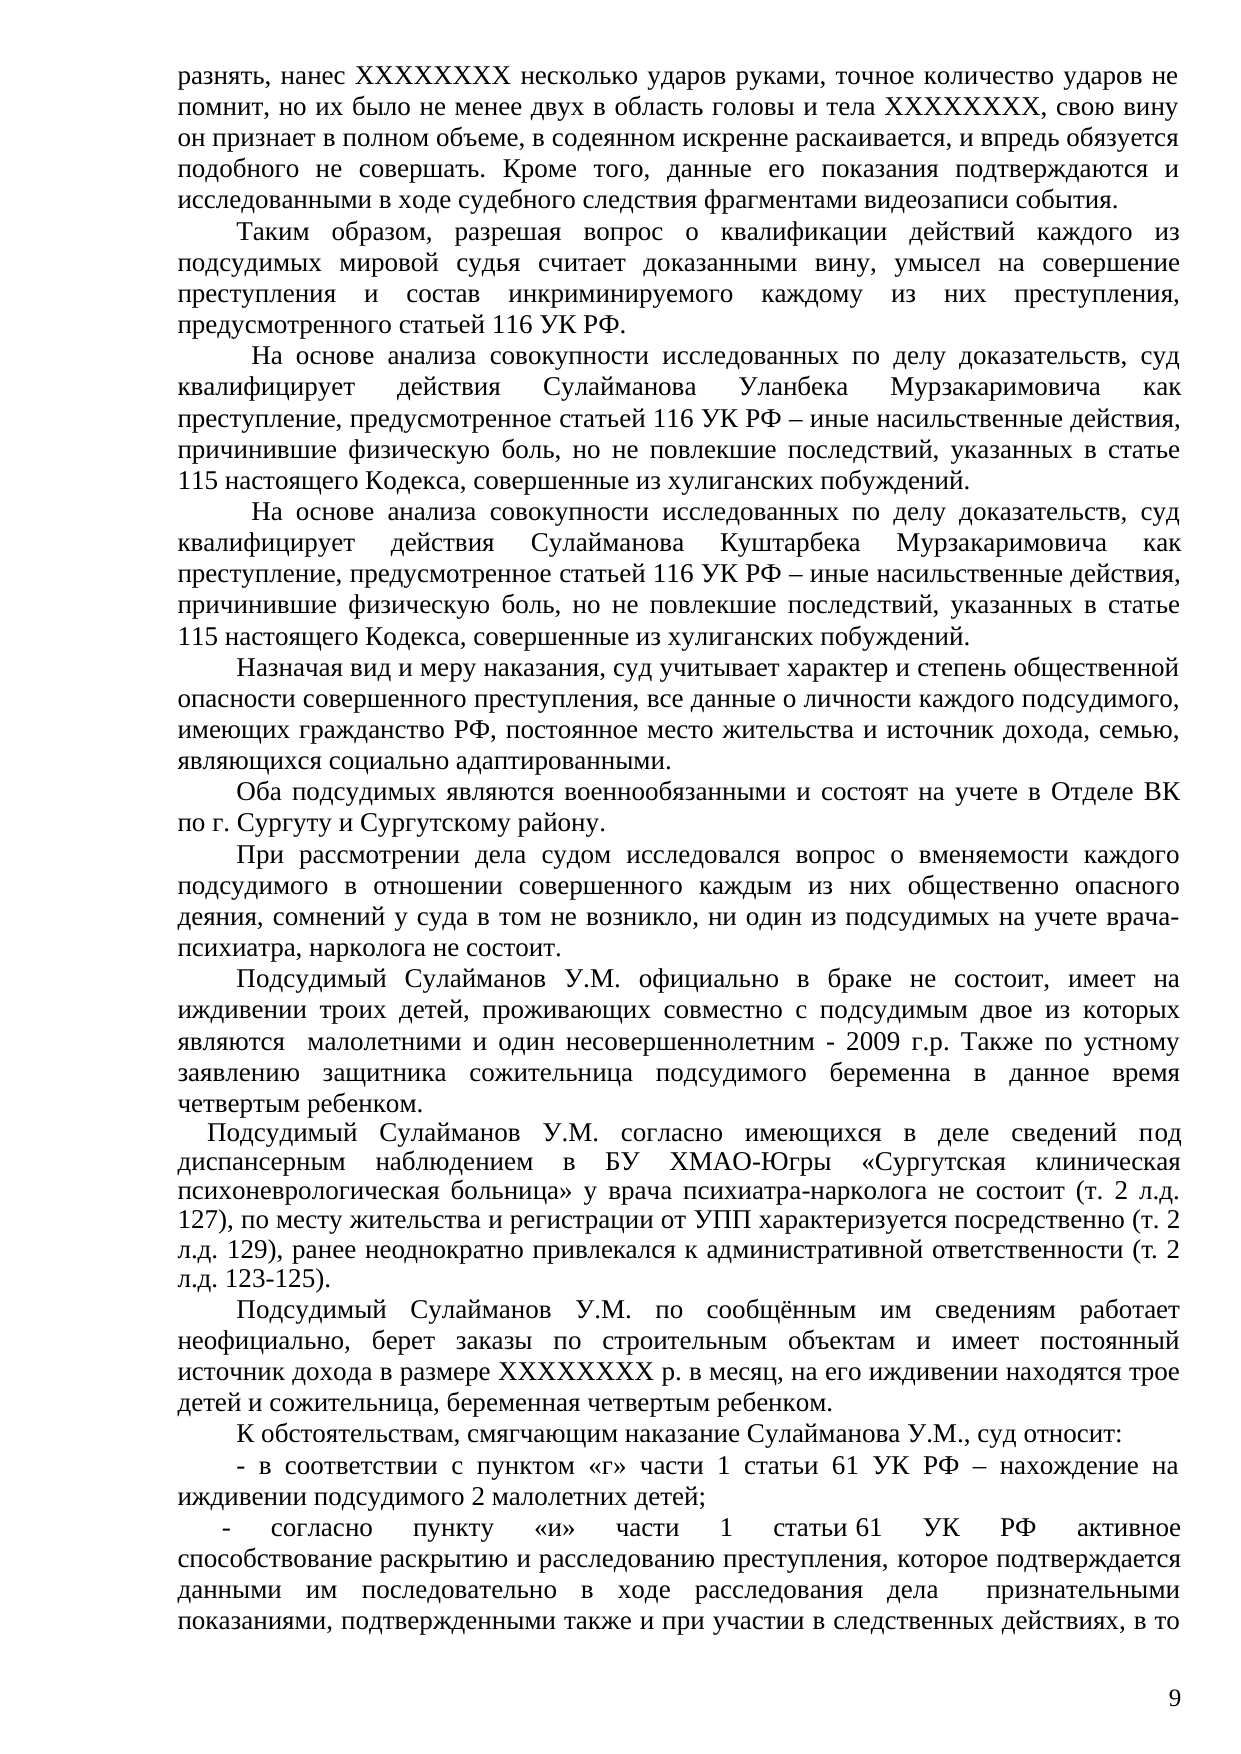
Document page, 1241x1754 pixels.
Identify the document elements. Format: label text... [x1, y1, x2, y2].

text - в соответствии с пунктом «г» части 1 статьи 61 УК РФ – нахождение на иждивении подсудимого 2 малолетних детей; [177, 1449, 1181, 1511]
text На основе анализа совокупности исследованных по делу доказательств, суд квалифицирует действия Сулайманова Куштарбека Мурзакаримовича как преступление, предусмотренное статьей 116 УК РФ – иные насильственные действия, причинившие физическую боль, но не повлекшие последствий, указанных в статье 115 настоящего Кодекса, совершенные из хулиганских побуждений. [177, 495, 1181, 651]
text Подсудимый Сулайманов У.М. по сообщённым им сведениям работает неофициально, берет заказы по строительным объектам и имеет постоянный источник дохода в размере ХХХХХХХХ р. в месяц, на его иждивении находятся трое детей и сожительница, беременная четвертым ребенком. [177, 1293, 1181, 1418]
text На основе анализа совокупности исследованных по делу доказательств, суд квалифицирует действия Сулайманова Уланбека Мурзакаримовича как преступление, предусмотренное статьей 116 УК РФ – иные насильственные действия, причинившие физическую боль, но не повлекшие последствий, указанных в статье 115 настоящего Кодекса, совершенные из хулиганских побуждений. [177, 339, 1181, 495]
text Подсудимый Сулайманов У.М. согласно имеющихся в деле сведений под диспансерным наблюдением в БУ ХМАО-Югры «Сургутская клиническая психоневрологическая больница» у врача психиатра-нарколога не состоит (т. 2 л.д. 127), по месту жительства и регистрации от УПП характеризуется посредственно (т. 2 л.д. 129), ранее неоднократно привлекался к административной ответственности (т. 2 л.д. 123-125). [177, 1118, 1182, 1293]
text Подсудимый Сулайманов У.М. официально в браке не состоит, имеет на иждивении троих детей, проживающих совместно с подсудимым двое из которых являются малолетними и один несовершеннолетним - 2009 г.р. Также по устному заявлению защитника сожительница подсудимого беременна в данное время четвертым ребенком. [177, 962, 1181, 1118]
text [177, 59, 1180, 215]
text Оба подсудимых являются военнообязанными и состоят на учете в Отделе ВК по г. Сургуту и Сургутскому району. [177, 775, 1181, 838]
text Назначая вид и меру наказания, суд учитывает характер и степень общественной опасности совершенного преступления, все данные о личности каждого подсудимого, имеющих гражданство РФ, постоянное место жительства и источник дохода, семью, являющихся социально адаптированными. [177, 651, 1181, 775]
text К обстоятельствам, смягчающим наказание Сулайманова У.М., суд относит: [177, 1418, 1181, 1449]
text Таким образом, разрешая вопрос о квалификации действий каждого из подсудимых мировой судья считает доказанными вину, умысел на совершение преступления и состав инкриминируемого каждому из них преступления, предусмотренного статьей 116 УК РФ. [177, 215, 1181, 339]
text При рассмотрении дела судом исследовался вопрос о вменяемости каждого подсудимого в отношении совершенного каждым из них общественно опасного деяния, сомнений у суда в том не возникло, ни один из подсудимых на учете врача-психиатра, нарколога не состоит. [177, 838, 1181, 962]
